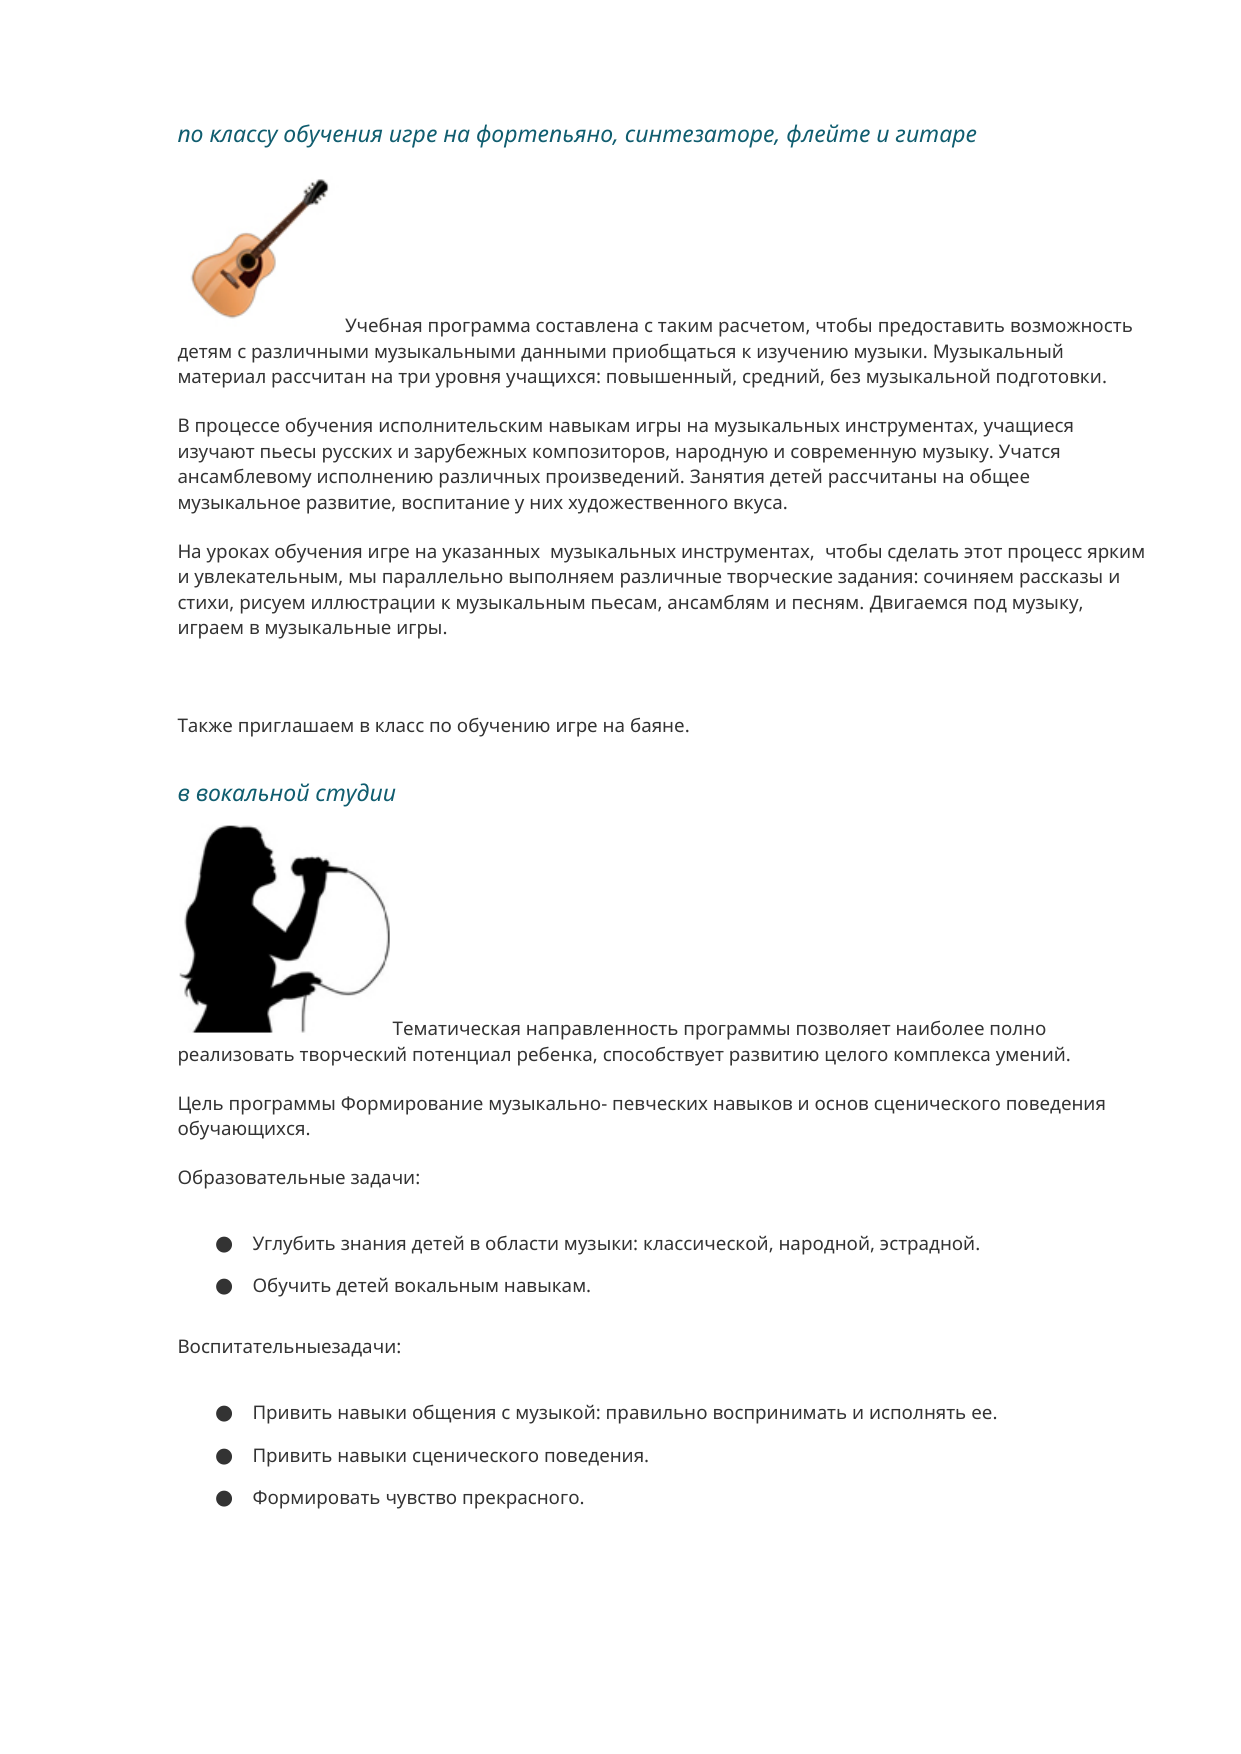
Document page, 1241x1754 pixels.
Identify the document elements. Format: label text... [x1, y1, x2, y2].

picture [177, 165, 345, 333]
text Тематическая направленность программы позволяет наиболее полно реализовать творческий потенциал ребенка, способствует развитию целого комплекса умений. [177, 824, 1152, 1067]
subtitle в вокальной студии [177, 777, 1152, 808]
text В процессе обучения исполнительским навыкам игры на музыкальных инструментах, учащиеся изучают пьесы русских и зарубежных композиторов, народную и современную музыку. Учатся ансамблевому исполнению различных произведений. Занятия детей рассчитаны на общее музыкальное развитие, воспитание у них художественного вкуса. [177, 412, 1152, 514]
text Также приглашаем в класс по обучению игре на баяне. [177, 712, 1152, 738]
text Воспитательныезадачи: [177, 1334, 1152, 1359]
text Учебная программа составлена с таким расчетом, чтобы предоставить возможность детям с различными музыкальными данными приобщаться к изучению музыки. Музыкальный материал рассчитан на три уровня учащихся: повышенный, средний, без музыкальной подготовки. [177, 165, 1152, 389]
list Углубить знания детей в области музыки: классической, народной, эстрадной. [215, 1219, 1152, 1262]
list Обучить детей вокальным навыкам. [215, 1262, 1152, 1305]
text Образовательные задачи: [177, 1164, 1152, 1190]
text На уроках обучения игре на указанных музыкальных инструментах, чтобы сделать этот процесс ярким и увлекательным, мы параллельно выполняем различные творческие задания: сочиняем рассказы и стихи, рисуем иллюстрации к музыкальным пьесам, ансамблям и песням. Двигаемся под музыку, играем в музыкальные игры. [177, 538, 1152, 640]
list Привить навыки сценического поведения. [215, 1431, 1152, 1474]
list Формировать чувство прекрасного. [215, 1474, 1152, 1517]
picture [177, 823, 393, 1036]
text Цель программы Формирование музыкально- певческих навыков и основ сценического поведения обучающихся. [177, 1090, 1152, 1141]
list Привить навыки общения с музыкой: правильно воспринимать и исполнять ее. [215, 1388, 1152, 1431]
subtitle по классу обучения игре на фортепьяно, синтезаторе, флейте и гитаре [177, 118, 1152, 149]
